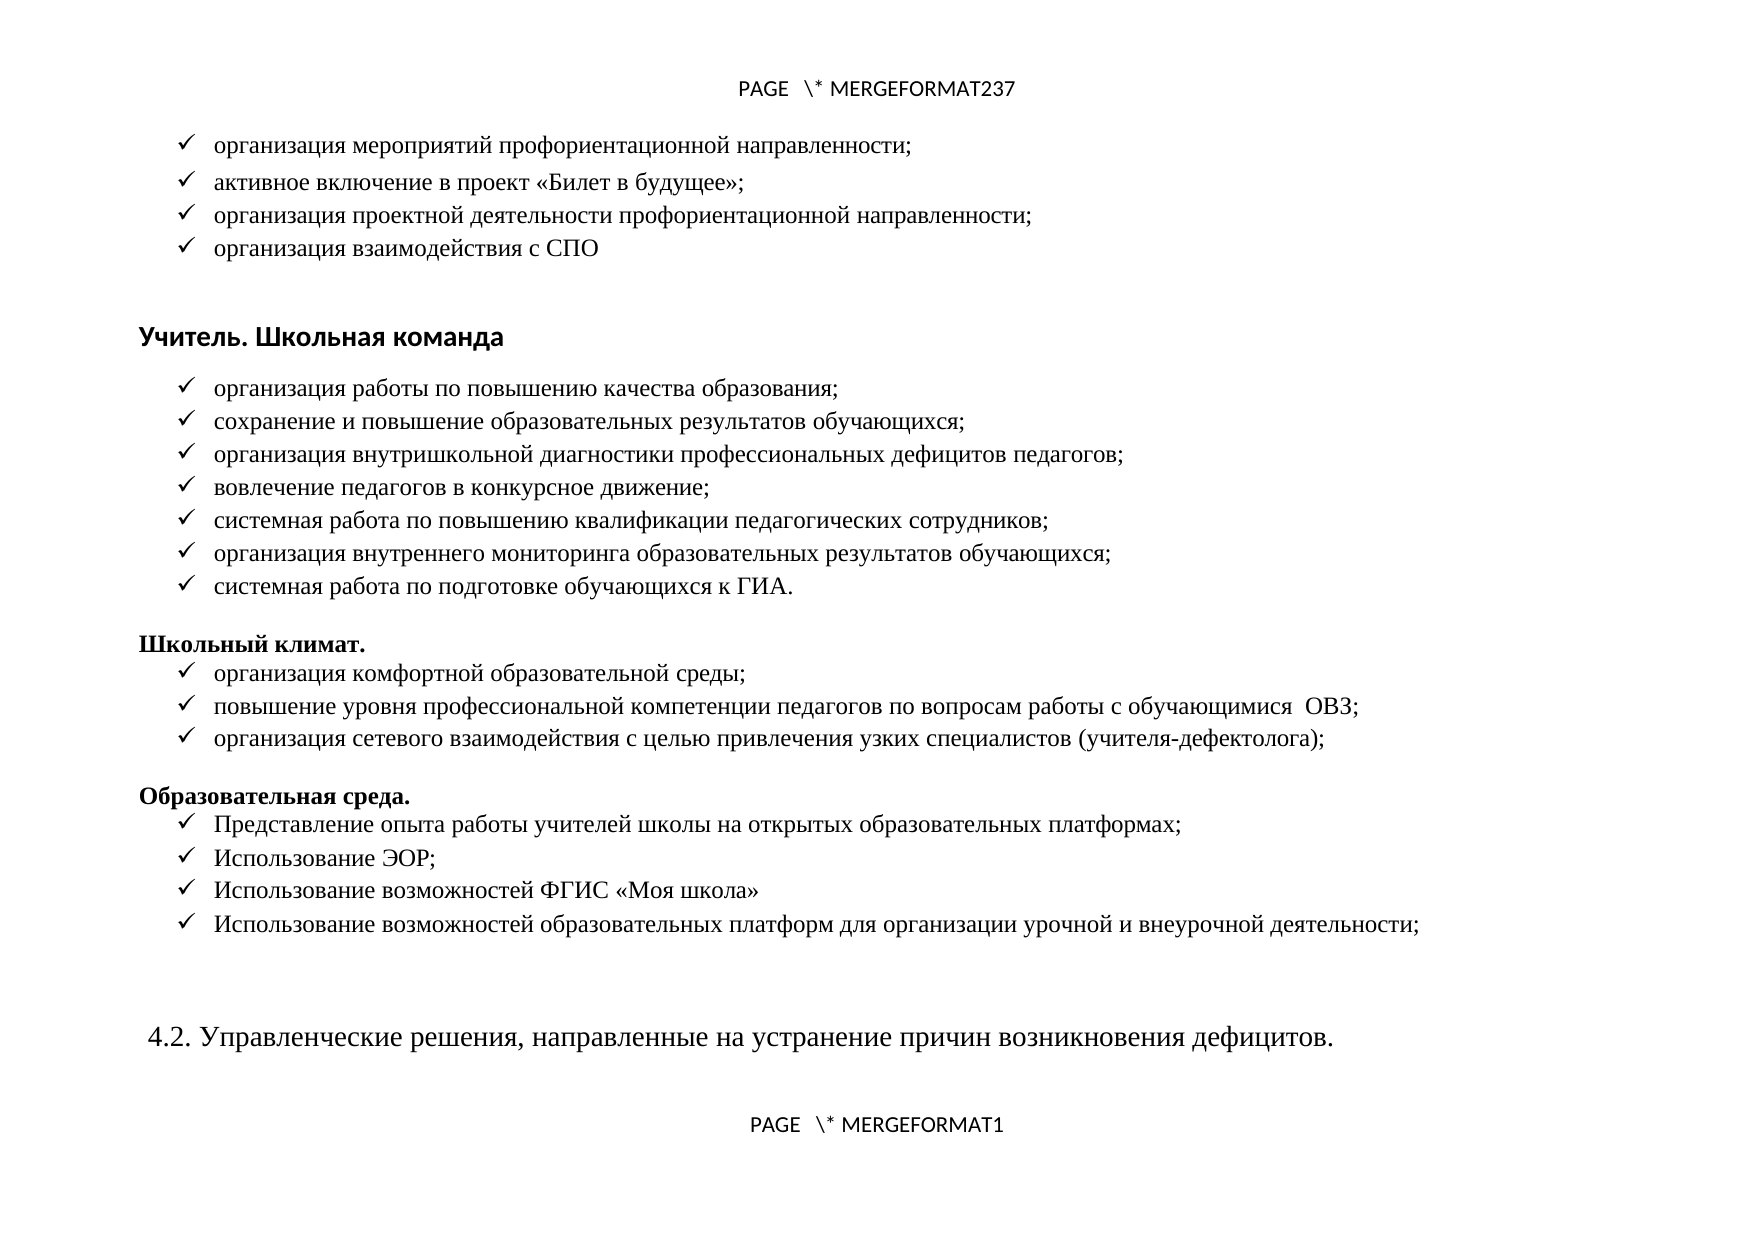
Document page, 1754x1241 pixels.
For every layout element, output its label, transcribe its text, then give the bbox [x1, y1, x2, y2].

list Использование возможностей ФГИС «Моя школа» [176, 876, 1665, 904]
list организация внутреннего мониторинга образовательных результатов обучающихся; [176, 538, 1665, 567]
list организация работы по повышению качества образования; [176, 373, 1665, 402]
text Учитель. Школьная команда [138, 318, 1665, 353]
text Образовательная среда. [138, 781, 1665, 810]
text Школьный климат. [138, 629, 1665, 658]
list организация сетевого взаимодействия с целью привлечения узких специалистов (учителя-дефектолога); [176, 724, 1665, 752]
list повышение уровня профессиональной компетенции педагогов по вопросам работы с обучающимися ОВЗ; [176, 691, 1636, 719]
list организация мероприятий профориентационной направленности; [176, 130, 1645, 158]
list сохранение и повышение образовательных результатов обучающихся; [176, 406, 1665, 434]
list организация проектной деятельности профориентационной направленности; [176, 200, 1665, 229]
list активное включение в проект «Билет в будущее»; [176, 167, 1665, 196]
list системная работа по повышению квалификации педагогических сотрудников; [176, 505, 1665, 534]
list организация комфортной образовательной среды; [176, 658, 1665, 687]
list Использование ЭОР; [176, 843, 1665, 871]
list Использование возможностей образовательных платформ для организации урочной и внеурочной деятельности; [176, 909, 1618, 937]
list системная работа по подготовке обучающихся к ГИА. [138, 571, 1649, 600]
list вовлечение педагогов в конкурсное движение; [176, 472, 1665, 501]
text 4.2. Управленческие решения, направленные на устранение причин возникновения дефицитов. [89, 1019, 1665, 1052]
list организация внутришкольной диагностики профессиональных дефицитов педагогов; [176, 439, 1665, 468]
list Представление опыта работы учителей школы на открытых образовательных платформах; [176, 810, 1665, 838]
list организация взаимодействия с СПО [176, 233, 1665, 262]
